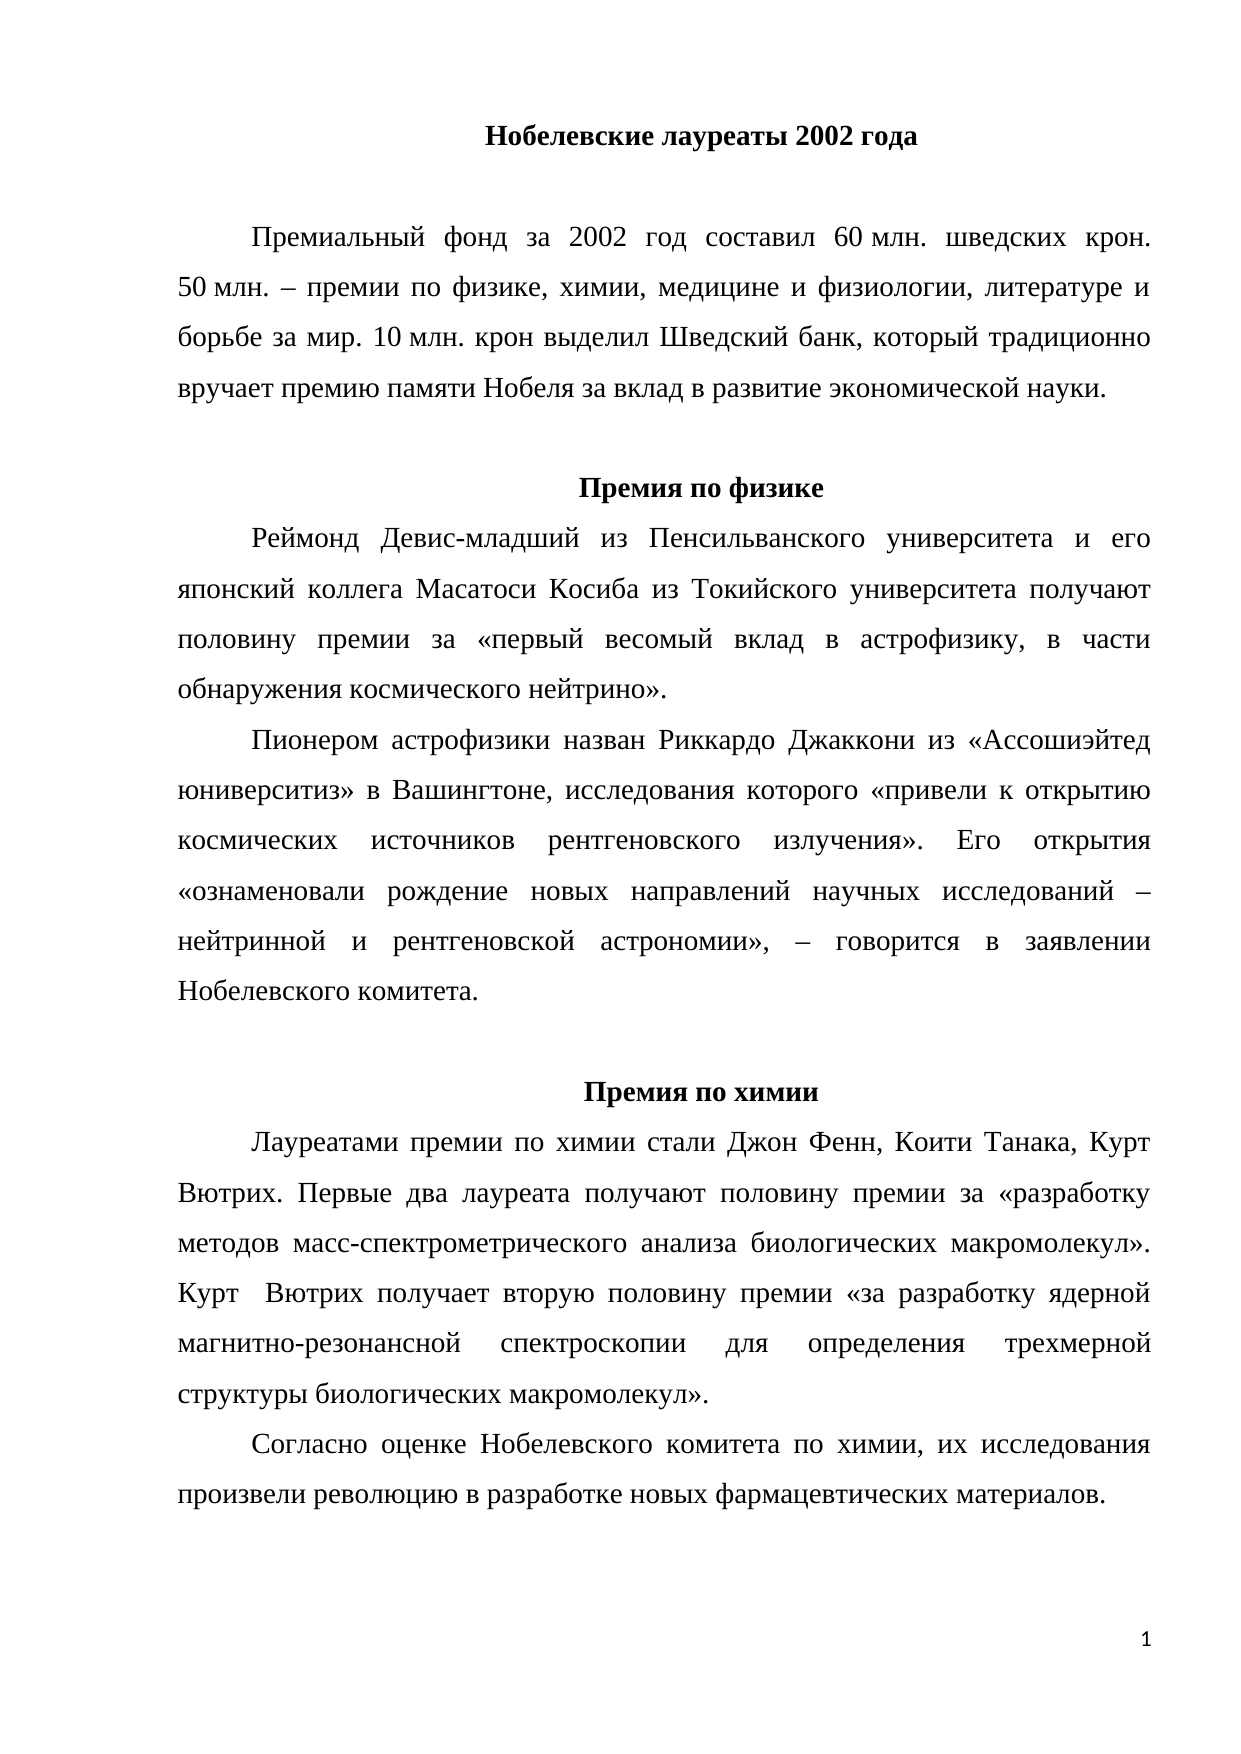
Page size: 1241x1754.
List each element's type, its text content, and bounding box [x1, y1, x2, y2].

text Пионером астрофизики назван Риккардо Джаккони из «Ассошиэйтед юниверситиз» в Вашингтоне, исследования которого «привели к открытию космических источников рентгеновского излучения». Его открытия «ознаменовали рождение новых направлений научных исследований – нейтринной и рентгеновской астрономии», – говорится в заявлении Нобелевского комитета. [177, 722, 1152, 1007]
text Премия по физике [177, 470, 1152, 504]
text Лауреатами премии по химии стали Джон Фенн, Коити Танака, Курт Вютрих. Первые два лауреата получают половину премии за «разработку методов масс-спектрометрического анализа биологических макромолекул». Курт Вютрих получает вторую половину премии «за разработку ядерной магнитно-резонансной спектроскопии для определения трехмерной структуры биологических макромолекул». [177, 1124, 1152, 1409]
text Согласно оценке Нобелевского комитета по химии, их исследования произвели революцию в разработке новых фармацевтических материалов. [177, 1426, 1152, 1510]
text Премия по химии [177, 1074, 1152, 1108]
text Реймонд Девис-младший из Пенсильванского университета и его японский коллега Масатоси Косиба из Токийского университета получают половину премии за «первый весомый вклад в астрофизику, в части обнаружения космического нейтрино». [177, 521, 1152, 705]
text Премиальный фонд за 2002 год составил 60 млн. шведских крон. 50 млн. – премии по физике, химии, медицине и физиологии, литературе и борьбе за мир. 10 млн. крон выделил Шведский банк, который традиционно вручает премию памяти Нобеля за вклад в развитие экономической науки. [177, 219, 1152, 403]
text Нобелевские лауреаты 2002 года [177, 118, 1152, 152]
